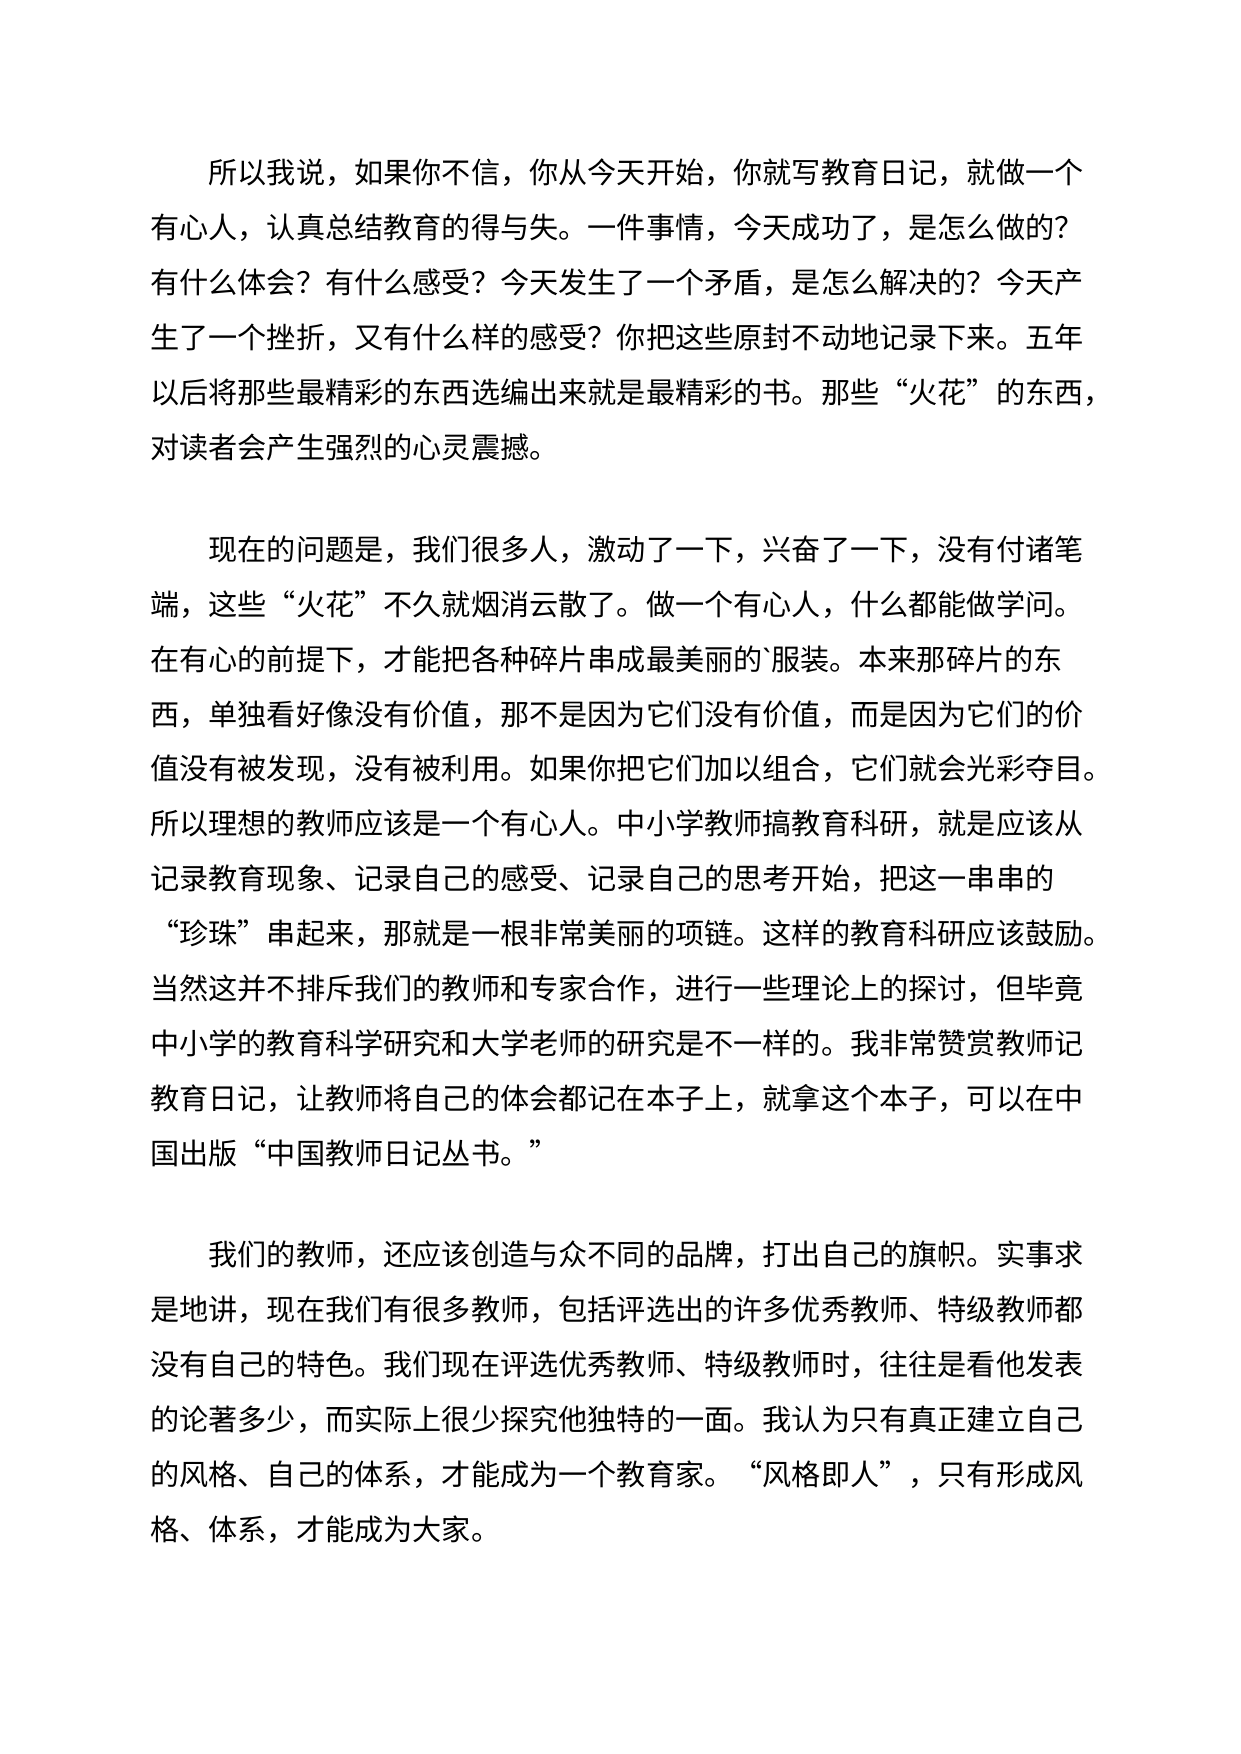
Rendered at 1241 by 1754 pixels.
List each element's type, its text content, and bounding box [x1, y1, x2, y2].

text 所以我说，如果你不信，你从今天开始，你就写教育日记，就做一个有心人，认真总结教育的得与失。一件事情，今天成功了，是怎么做的？有什么体会？有什么感受？今天发生了一个矛盾，是怎么解决的？今天产生了一个挫折，又有什么样的感受？你把这些原封不动地记录下来。五年以后将那些最精彩的东西选编出来就是最精彩的书。那些“火花”的东西，对读者会产生强烈的心灵震撼。 [150, 150, 1090, 467]
text 现在的问题是，我们很多人，激动了一下，兴奋了一下，没有付诸笔端，这些“火花”不久就烟消云散了。做一个有心人，什么都能做学问。在有心的前提下，才能把各种碎片串成最美丽的`服装。本来那碎片的东西，单独看好像没有价值，那不是因为它们没有价值，而是因为它们的价值没有被发现，没有被利用。如果你把它们加以组合，它们就会光彩夺目。所以理想的教师应该是一个有心人。中小学教师搞教育科研，就是应该从记录教育现象、记录自己的感受、记录自己的思考开始，把这一串串的“珍珠”串起来，那就是一根非常美丽的项链。这样的教育科研应该鼓励。当然这并不排斥我们的教师和专家合作，进行一些理论上的探讨，但毕竟中小学的教育科学研究和大学老师的研究是不一样的。我非常赞赏教师记教育日记，让教师将自己的体会都记在本子上，就拿这个本子，可以在中国出版“中国教师日记丛书。” [150, 526, 1090, 1172]
text 我们的教师，还应该创造与众不同的品牌，打出自己的旗帜。实事求是地讲，现在我们有很多教师，包括评选出的许多优秀教师、特级教师都没有自己的特色。我们现在评选优秀教师、特级教师时，往往是看他发表的论著多少，而实际上很少探究他独特的一面。我认为只有真正建立自己的风格、自己的体系，才能成为一个教育家。“风格即人”，只有形成风格、体系，才能成为大家。 [150, 1232, 1090, 1549]
